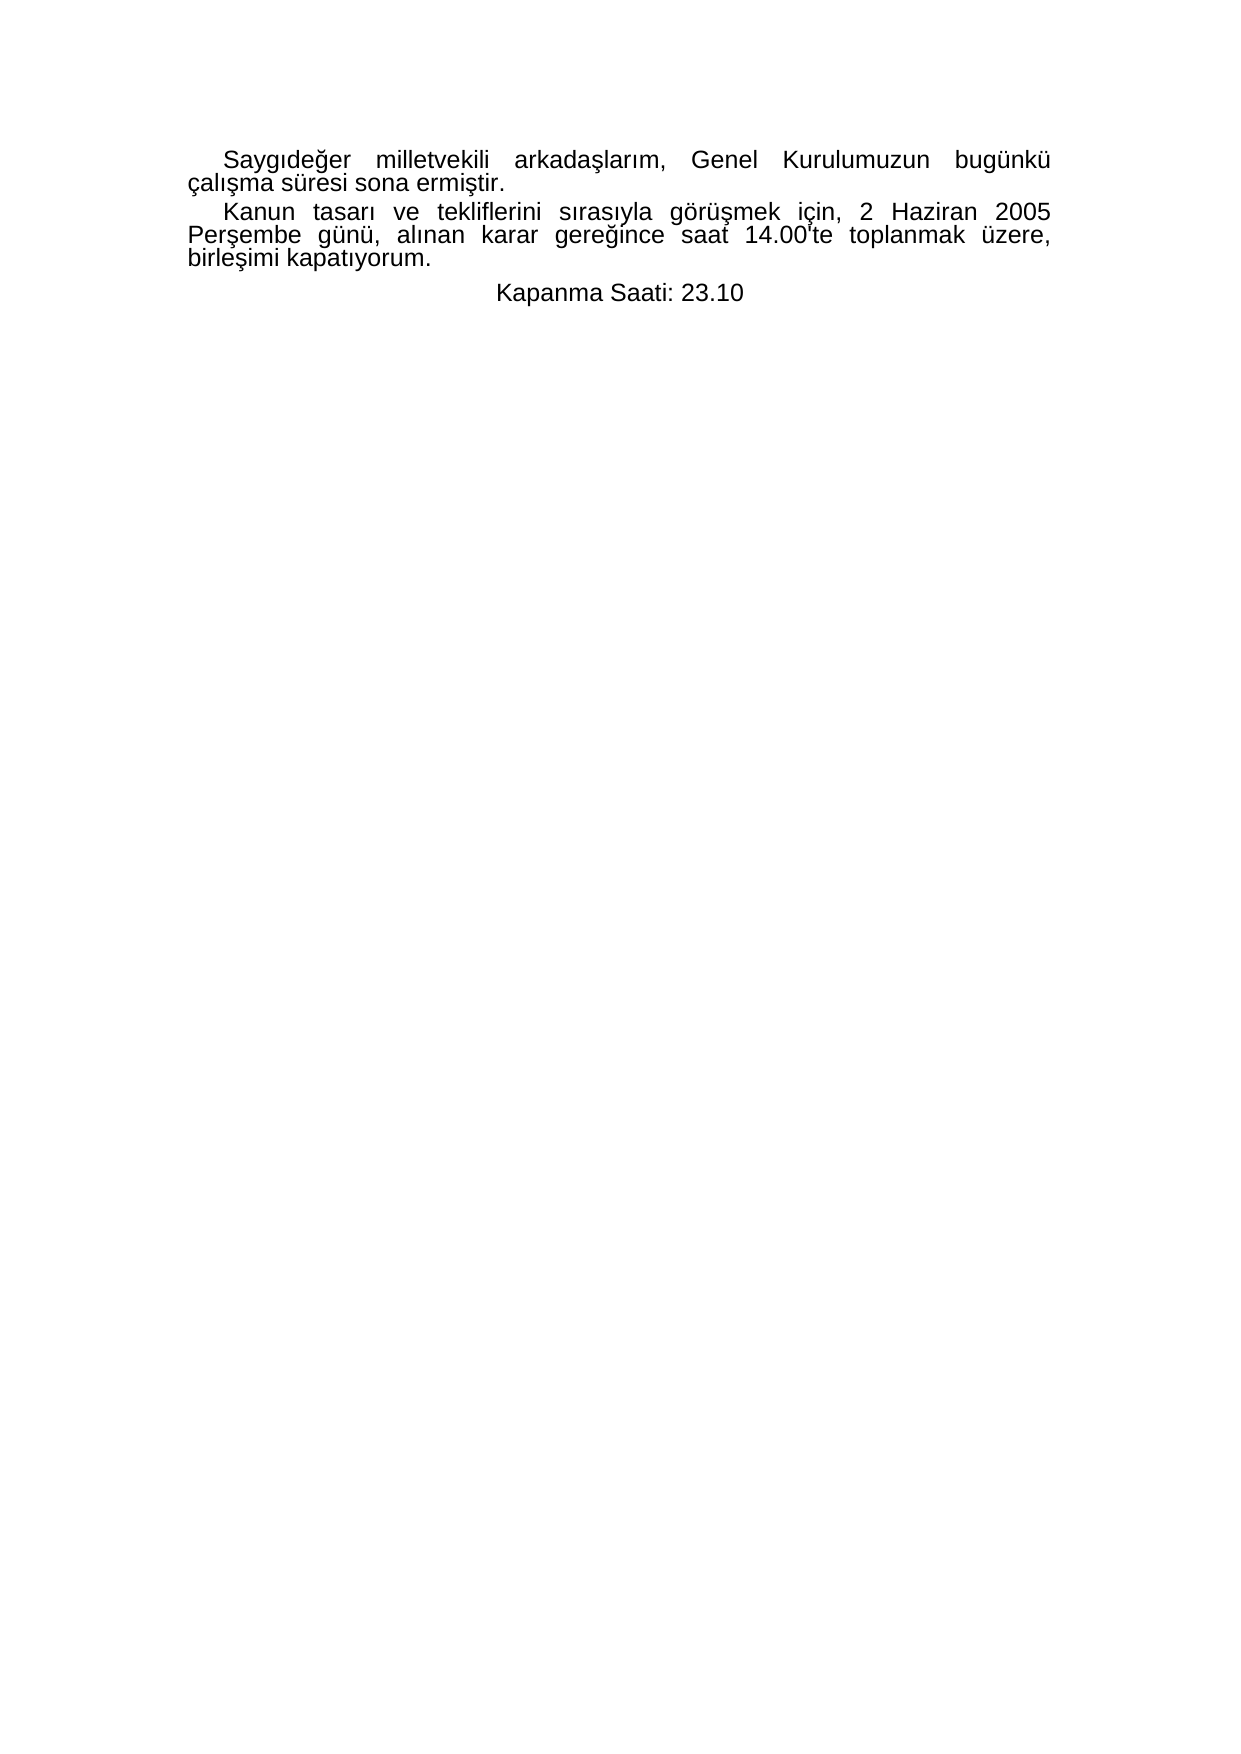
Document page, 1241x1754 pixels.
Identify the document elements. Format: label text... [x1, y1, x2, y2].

text Saygıdeğer milletvekili arkadaşlarım, Genel Kurulumuzun bugünkü çalışma süresi sona ermiştir. [187, 150, 1053, 196]
text Kapanma Saati: 23.10 [187, 276, 1053, 308]
text Kanun tasarı ve tekliflerini sırasıyla görüşmek için, 2 Haziran 2005 Perşembe günü, alınan karar gereğince saat 14.00'te toplanmak üzere, birleşimi kapatıyorum. [187, 202, 1053, 271]
